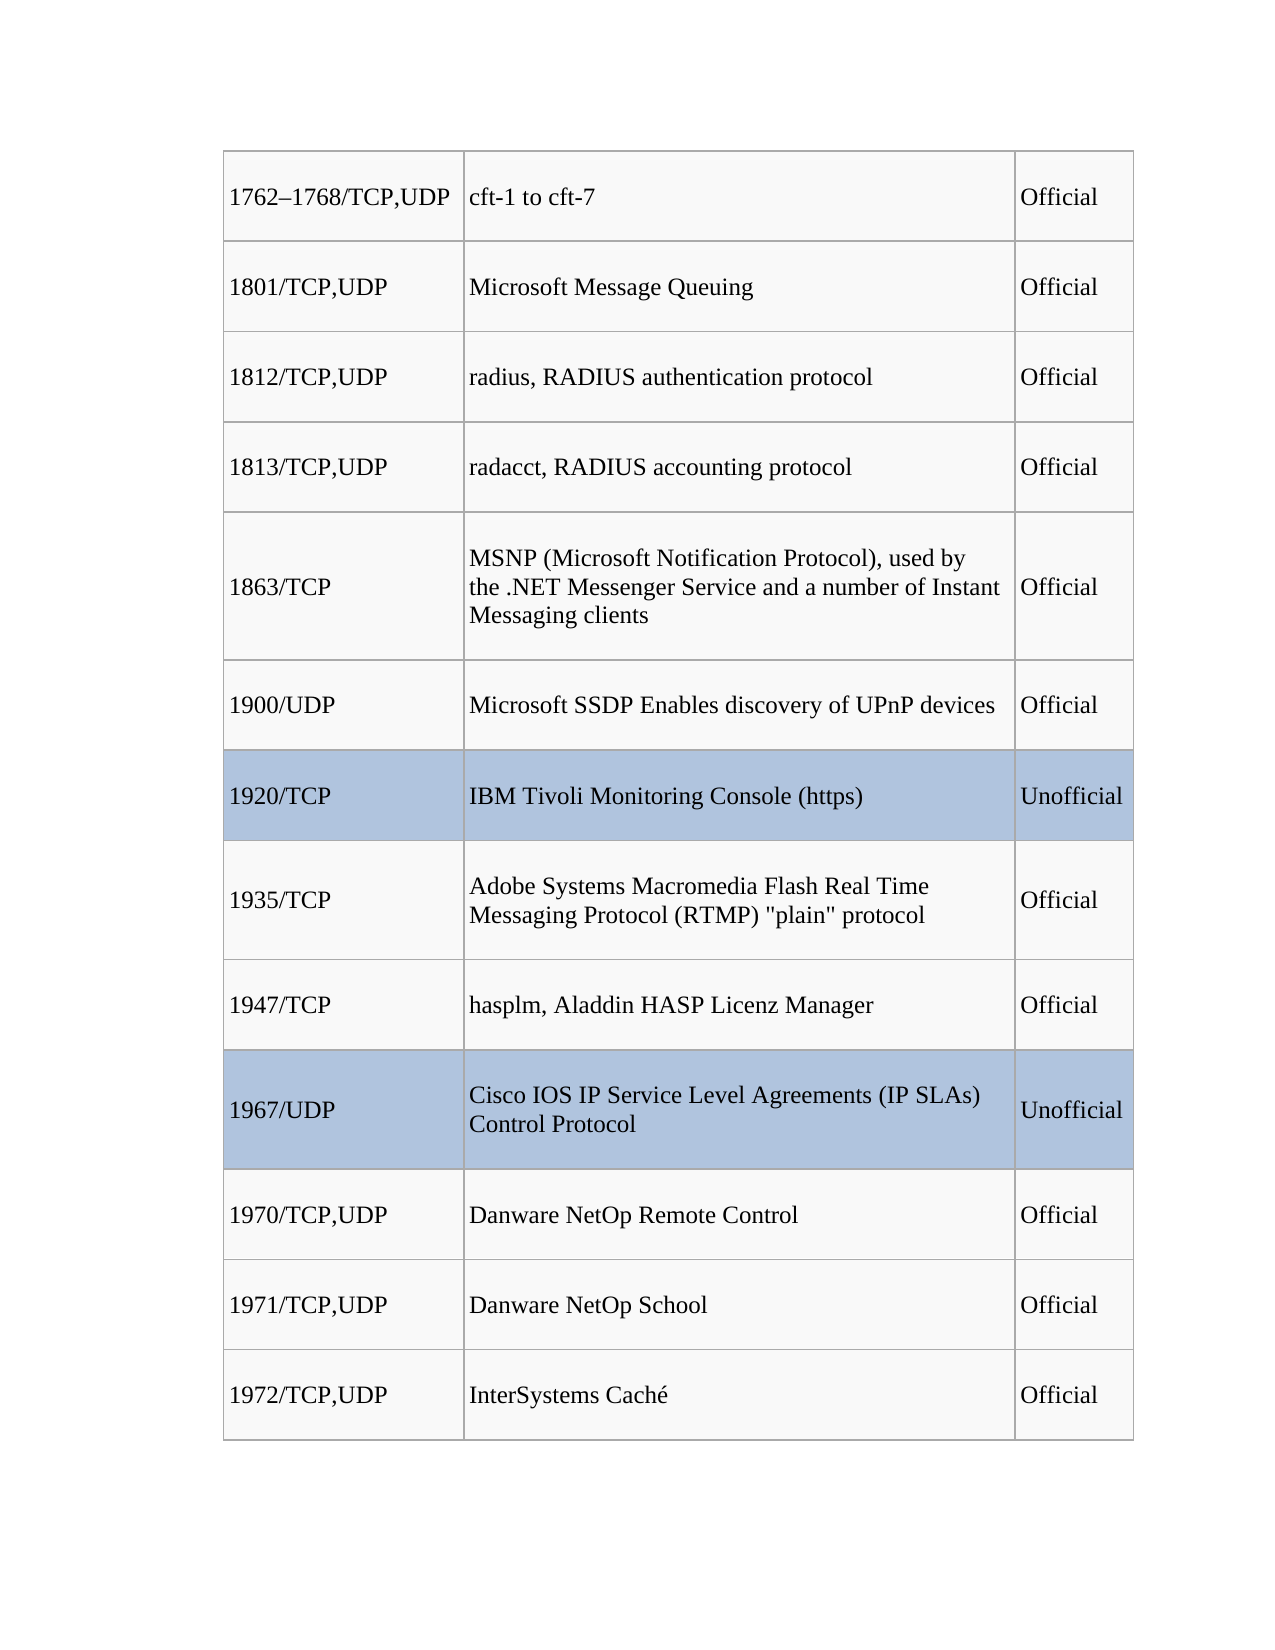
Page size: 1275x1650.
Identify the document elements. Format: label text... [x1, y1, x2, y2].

table_cell Danware NetOp Remote Control [465, 1170, 1014, 1258]
table_cell Official [1016, 661, 1133, 749]
table_cell Cisco IOS IP Service Level Agreements (IP SLAs) Control Protocol [465, 1051, 1014, 1168]
table_cell 1970/TCP,UDP [224, 1170, 463, 1258]
table_cell 1972/TCP,UDP [224, 1350, 463, 1439]
table_cell Official [1016, 841, 1133, 959]
table_cell 1971/TCP,UDP [224, 1260, 463, 1349]
table_cell hasplm, Aladdin HASP Licenz Manager [465, 960, 1014, 1049]
table_cell Official [1016, 423, 1133, 511]
table_cell cft-1 to cft-7 [465, 152, 1014, 240]
table_cell 1947/TCP [224, 960, 463, 1049]
table_cell 1812/TCP,UDP [224, 332, 463, 421]
table_cell 1813/TCP,UDP [224, 423, 463, 511]
table_cell 1920/TCP [224, 751, 463, 840]
table_cell 1935/TCP [224, 841, 463, 959]
table_cell 1801/TCP,UDP [224, 242, 463, 331]
table_cell 1863/TCP [224, 513, 463, 659]
table_cell Official [1016, 152, 1133, 240]
table_cell Microsoft Message Queuing [465, 242, 1014, 331]
table_cell Official [1016, 1350, 1133, 1439]
table_cell Unofficial [1016, 1051, 1133, 1168]
table_cell Official [1016, 242, 1133, 331]
table_cell Official [1016, 960, 1133, 1049]
table_cell IBM Tivoli Monitoring Console (https) [465, 751, 1014, 840]
table_cell Official [1016, 332, 1133, 421]
table_cell 1900/UDP [224, 661, 463, 749]
table_cell 1967/UDP [224, 1051, 463, 1168]
table_cell radacct, RADIUS accounting protocol [465, 423, 1014, 511]
table_cell InterSystems Caché [465, 1350, 1014, 1439]
table_cell Official [1016, 1170, 1133, 1258]
table_cell Official [1016, 513, 1133, 659]
table_cell Microsoft SSDP Enables discovery of UPnP devices [465, 661, 1014, 749]
table_cell radius, RADIUS authentication protocol [465, 332, 1014, 421]
table_cell 1762–1768/TCP,UDP [224, 152, 463, 240]
table_cell Unofficial [1016, 751, 1133, 840]
table_cell Adobe Systems Macromedia Flash Real Time Messaging Protocol (RTMP) "plain" protocol [465, 841, 1014, 959]
table_cell Official [1016, 1260, 1133, 1349]
table_cell Danware NetOp School [465, 1260, 1014, 1349]
table_cell MSNP (Microsoft Notification Protocol), used by the .NET Messenger Service and a number of Instant Messaging clients [465, 513, 1014, 659]
